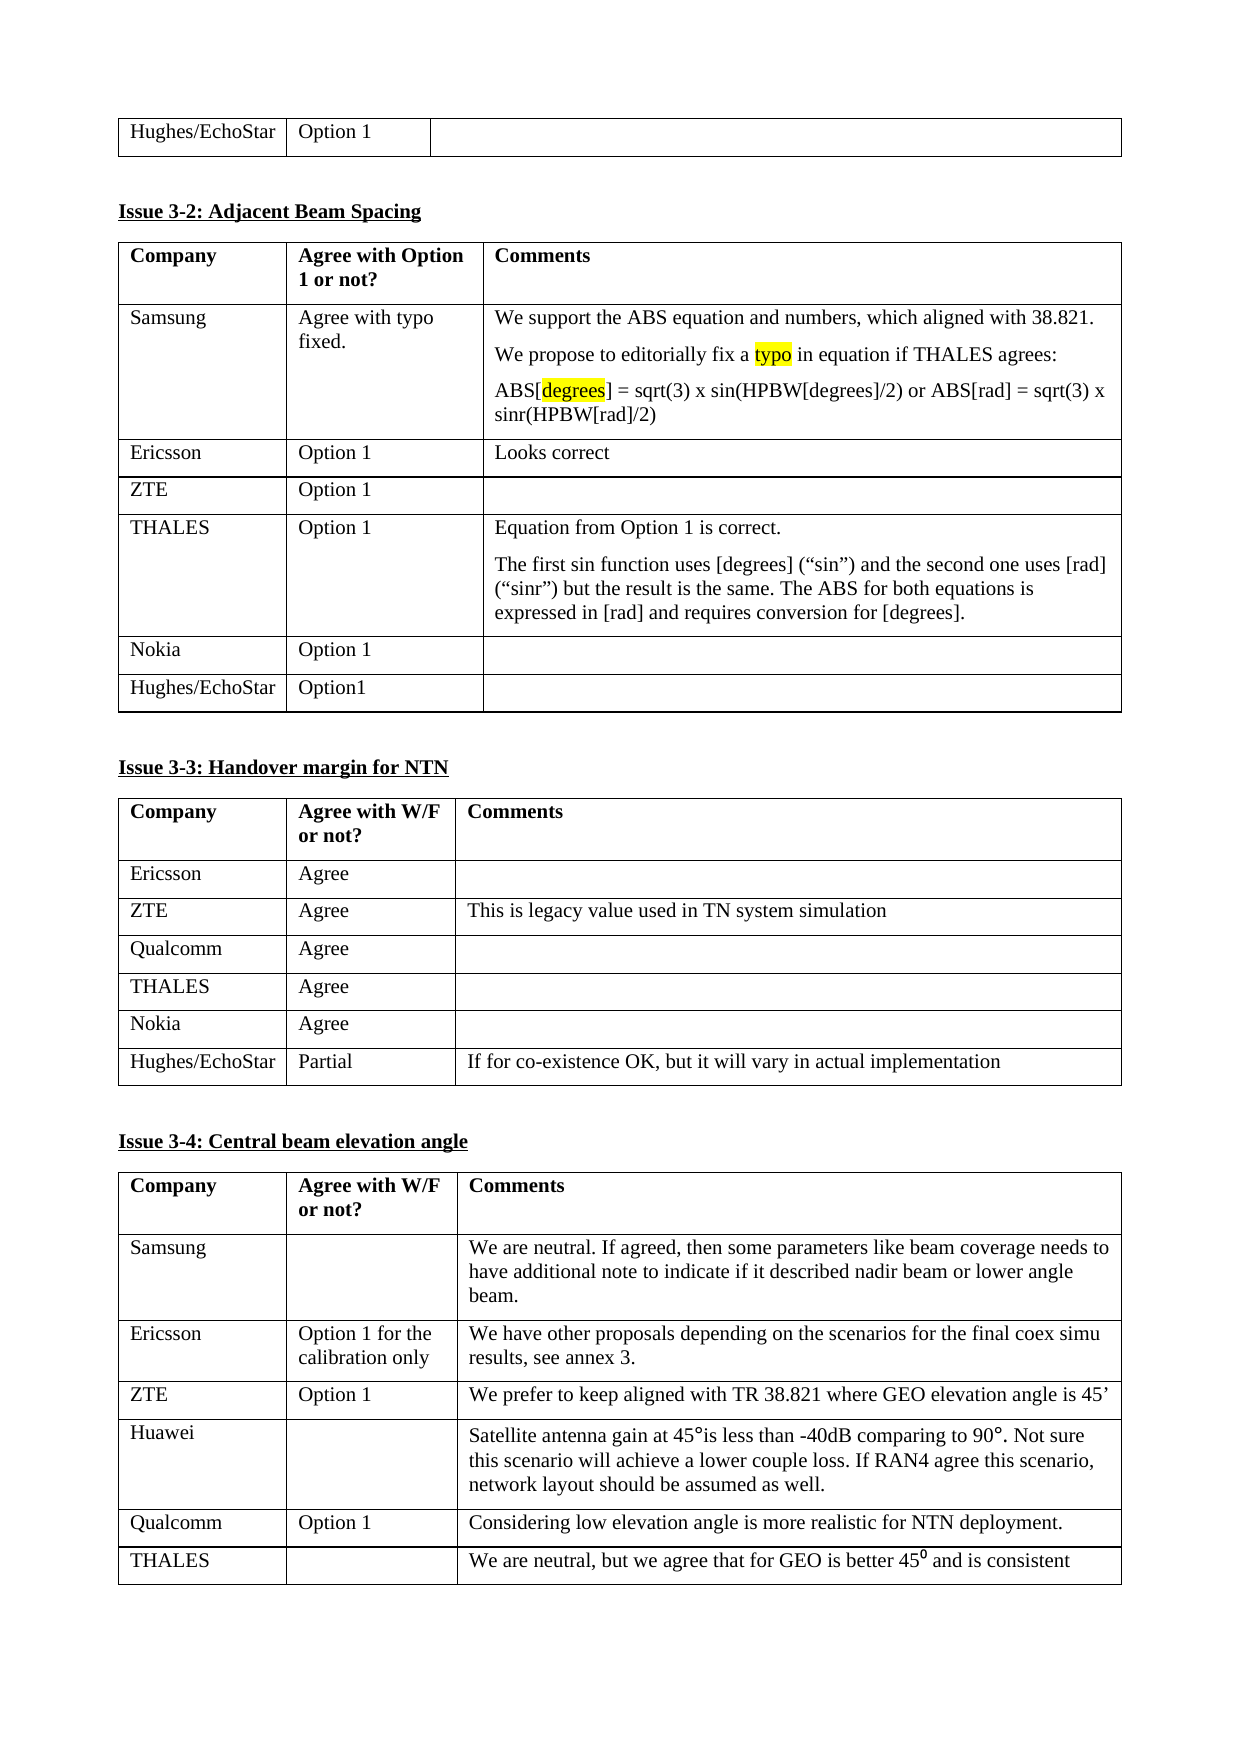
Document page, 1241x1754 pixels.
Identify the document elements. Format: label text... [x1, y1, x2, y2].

table_cell Partial [287, 1049, 455, 1085]
table_cell ZTE [119, 899, 286, 935]
table_cell [287, 1420, 457, 1509]
table_cell [456, 1011, 1121, 1048]
table_cell [287, 1235, 457, 1319]
table_cell Hughes/EchoStar [119, 1049, 286, 1085]
table_cell Agree [287, 936, 455, 973]
table_header Agree with W/F or not? [287, 1173, 457, 1234]
table_cell Hughes/EchoStar [119, 119, 286, 156]
table_cell Option 1 [287, 119, 430, 156]
table_cell Ericsson [119, 861, 286, 897]
table_cell [456, 974, 1121, 1010]
table_cell Ericsson [119, 1321, 286, 1381]
table_cell Equation from Option 1 is correct. The first sin function uses [degrees] (“sin”) and the second one uses [rad] (“sinr”) but the result is the same. The ABS for both equations is expressed in [rad] and requires conversion for [degrees]. [484, 515, 1121, 636]
table_cell This is legacy value used in TN system simulation [456, 899, 1121, 935]
table_cell We prefer to keep aligned with TR 38.821 where GEO elevation angle is 45’ [458, 1382, 1121, 1419]
table_cell [484, 675, 1121, 711]
table_cell We are neutral. If agreed, then some parameters like beam coverage needs to have additional note to indicate if it described nadir beam or lower angle beam. [458, 1235, 1121, 1319]
table_header Agree with W/F or not? [287, 799, 455, 860]
table_cell [287, 1548, 457, 1584]
table_header Comments [458, 1173, 1121, 1234]
table_cell Agree [287, 861, 455, 897]
table_cell Nokia [119, 1011, 286, 1048]
table_cell Agree with typo fixed. [287, 305, 483, 439]
table_cell [456, 936, 1121, 973]
table_header Comments [484, 243, 1121, 304]
table_header Company [119, 799, 286, 860]
table_cell [456, 861, 1121, 897]
table_cell Option 1 for the calibration only [287, 1321, 457, 1381]
table_header Company [119, 1173, 286, 1234]
table_cell Option 1 [287, 515, 483, 636]
table_cell Option 1 [287, 1510, 457, 1546]
text Issue 3-2: Adjacent Beam Spacing [118, 199, 1122, 223]
table_cell Considering low elevation angle is more realistic for NTN deployment. [458, 1510, 1121, 1546]
table_cell Nokia [119, 637, 286, 674]
table_header Comments [456, 799, 1121, 860]
table_cell If for co-existence OK, but it will vary in actual implementation [456, 1049, 1121, 1085]
table_header Company [119, 243, 286, 304]
table_cell THALES [119, 515, 286, 636]
table_cell [431, 119, 1121, 156]
table_cell ZTE [119, 478, 286, 514]
table_cell Samsung [119, 1235, 286, 1319]
table_cell We support the ABS equation and numbers, which aligned with 38.821. We propose to editorially fix a typo in equation if THALES agrees: ABS[degrees] = sqrt(3) x sin(HPBW[degrees]/2) or ABS[rad] = sqrt(3) x sinr(HPBW[rad]/2) [484, 305, 1121, 439]
table_cell Option 1 [287, 478, 483, 514]
table_cell Hughes/EchoStar [119, 675, 286, 711]
table_cell ZTE [119, 1382, 286, 1419]
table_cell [458, 1548, 1121, 1584]
table_cell Qualcomm [119, 1510, 286, 1546]
table_cell Looks correct [484, 440, 1121, 476]
table_cell Option1 [287, 675, 483, 711]
table_cell Ericsson [119, 440, 286, 476]
table_cell Samsung [119, 305, 286, 439]
table_cell Option 1 [287, 637, 483, 674]
table_cell [484, 637, 1121, 674]
table_cell THALES [119, 974, 286, 1010]
table_cell Satellite antenna gain at 45°is less than -40dB comparing to 90°. Not sure this scenario will achieve a lower couple loss. If RAN4 agree this scenario, network layout should be assumed as well. [458, 1420, 1121, 1509]
table_cell Agree [287, 1011, 455, 1048]
table_cell Qualcomm [119, 936, 286, 973]
table_header Agree with Option 1 or not? [287, 243, 483, 304]
table_cell THALES [119, 1548, 286, 1584]
table_cell Agree [287, 899, 455, 935]
table_cell Option 1 [287, 440, 483, 476]
text Issue 3-4: Central beam elevation angle [118, 1129, 1122, 1153]
text Issue 3-3: Handover margin for NTN [118, 755, 1122, 779]
table_cell We have other proposals depending on the scenarios for the final coex simu results, see annex 3. [458, 1321, 1121, 1381]
table_cell Option 1 [287, 1382, 457, 1419]
table_cell [484, 478, 1121, 514]
table_cell Huawei [119, 1420, 286, 1509]
table_cell Agree [287, 974, 455, 1010]
